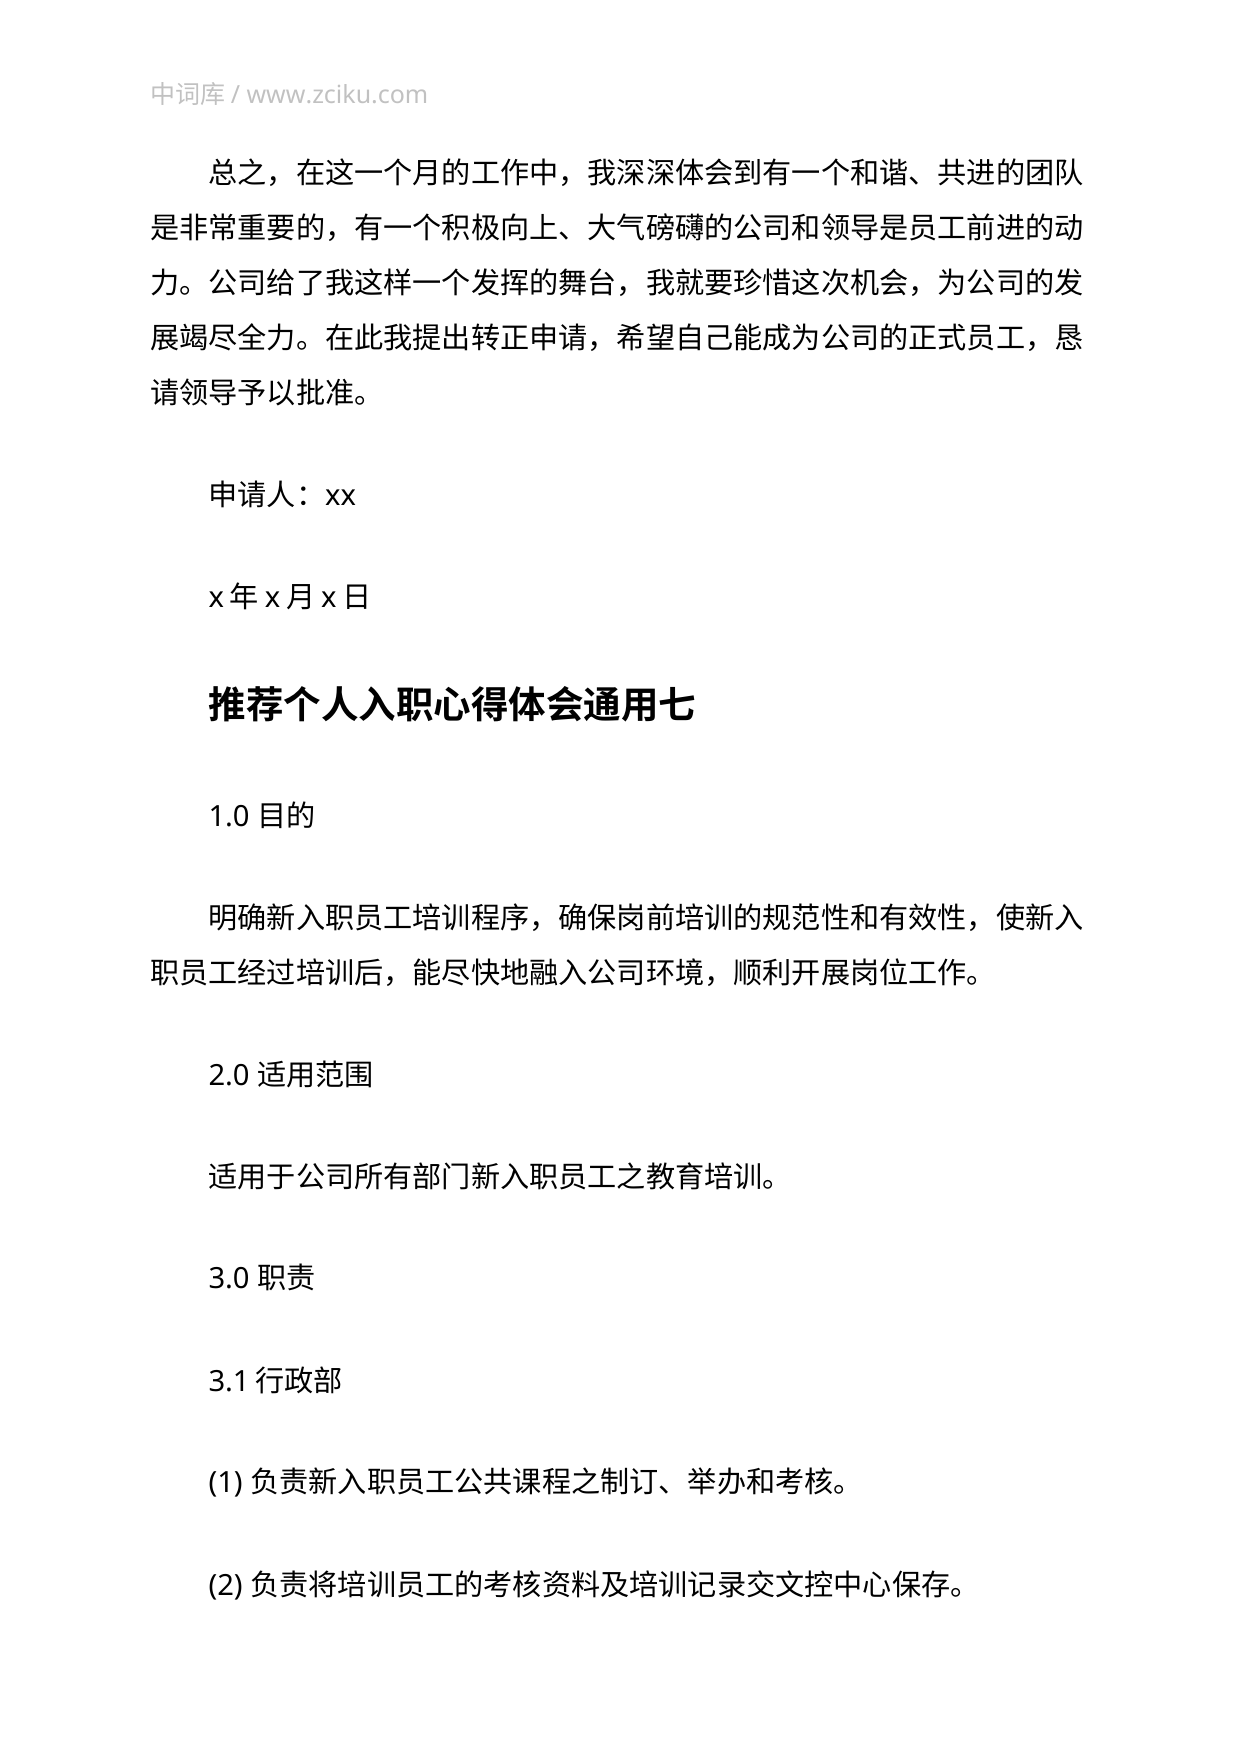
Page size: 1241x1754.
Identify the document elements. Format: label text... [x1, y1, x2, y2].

text 2.0 适用范围 [150, 1051, 1090, 1094]
text x年x月x日 [150, 573, 1090, 616]
text 申请人：xx [150, 471, 1090, 514]
text 推荐个人入职心得体会通用七 [150, 675, 1090, 729]
text 1.0 目的 [150, 793, 1090, 835]
text (1) 负责新入职员工公共课程之制订、举办和考核。 [150, 1459, 1090, 1501]
text 明确新入职员工培训程序，确保岗前培训的规范性和有效性，使新入职员工经过培训后，能尽快地融入公司环境，顺利开展岗位工作。 [150, 895, 1090, 992]
text 适用于公司所有部门新入职员工之教育培训。 [150, 1153, 1090, 1196]
text 3.1行政部 [150, 1357, 1090, 1399]
text 总之，在这一个月的工作中，我深深体会到有一个和谐、共进的团队是非常重要的，有一个积极向上、大气磅礴的公司和领导是员工前进的动力。公司给了我这样一个发挥的舞台，我就要珍惜这次机会，为公司的发展竭尽全力。在此我提出转正申请，希望自己能成为公司的正式员工，恳请领导予以批准。 [150, 150, 1090, 412]
text (2) 负责将培训员工的考核资料及培训记录交文控中心保存。 [150, 1561, 1090, 1603]
text 3.0 职责 [150, 1255, 1090, 1297]
